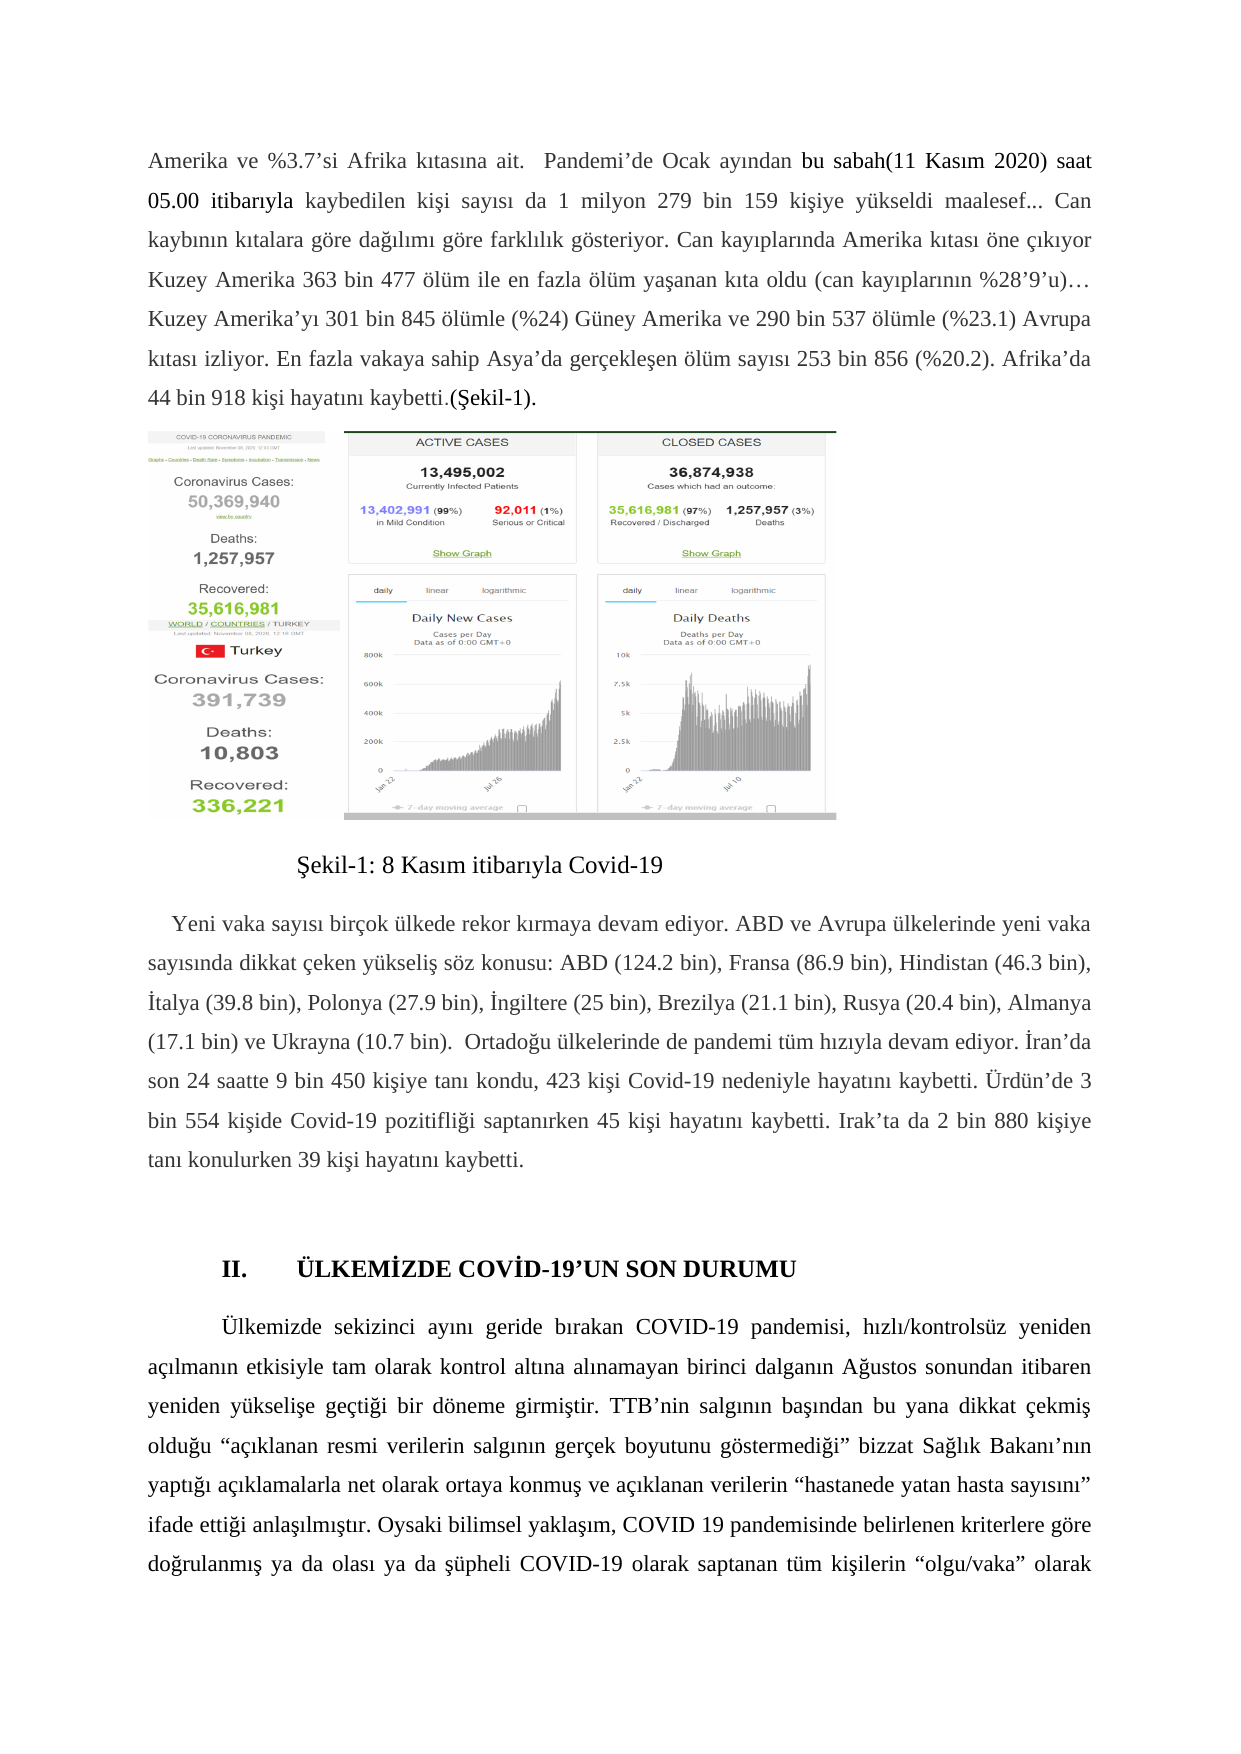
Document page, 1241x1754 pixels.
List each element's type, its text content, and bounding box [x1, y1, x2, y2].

list ÜLKEMİZDE COVİD-19’UN SON DURUMU [221, 1254, 1093, 1282]
picture [147, 431, 837, 820]
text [148, 1313, 1093, 1577]
list Şekil-1: 8 Kasım itibarıyla Covid-19 [296, 850, 1093, 879]
text Yeni vaka sayısı birçok ülkede rekor kırmaya devam ediyor. ABD ve Avrupa ülkelerinde yeni vaka sayısında dikkat çeken yükseliş söz konusu: ABD (124.2 bin), Fransa (86.9 bin), Hindistan (46.3 bin), İtalya (39.8 bin), Polonya (27.9 bin), İngiltere (25 bin), Brezilya (21.1 bin), Rusya (20.4 bin), Almanya (17.1 bin) ve Ukrayna (10.7 bin). Ortadoğu ülkelerinde de pandemi tüm hızıyla devam ediyor. İran’da son 24 saatte 9 bin 450 kişiye tanı kondu, 423 kişi Covid-19 nedeniyle hayatını kaybetti. Ürdün’de 3 bin 554 kişide Covid-19 pozitifliği saptanırken 45 kişi hayatını kaybetti. Irak’ta da 2 bin 880 kişiye tanı konulurken 39 kişi hayatını kaybetti. [148, 910, 1093, 1173]
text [148, 148, 1093, 411]
